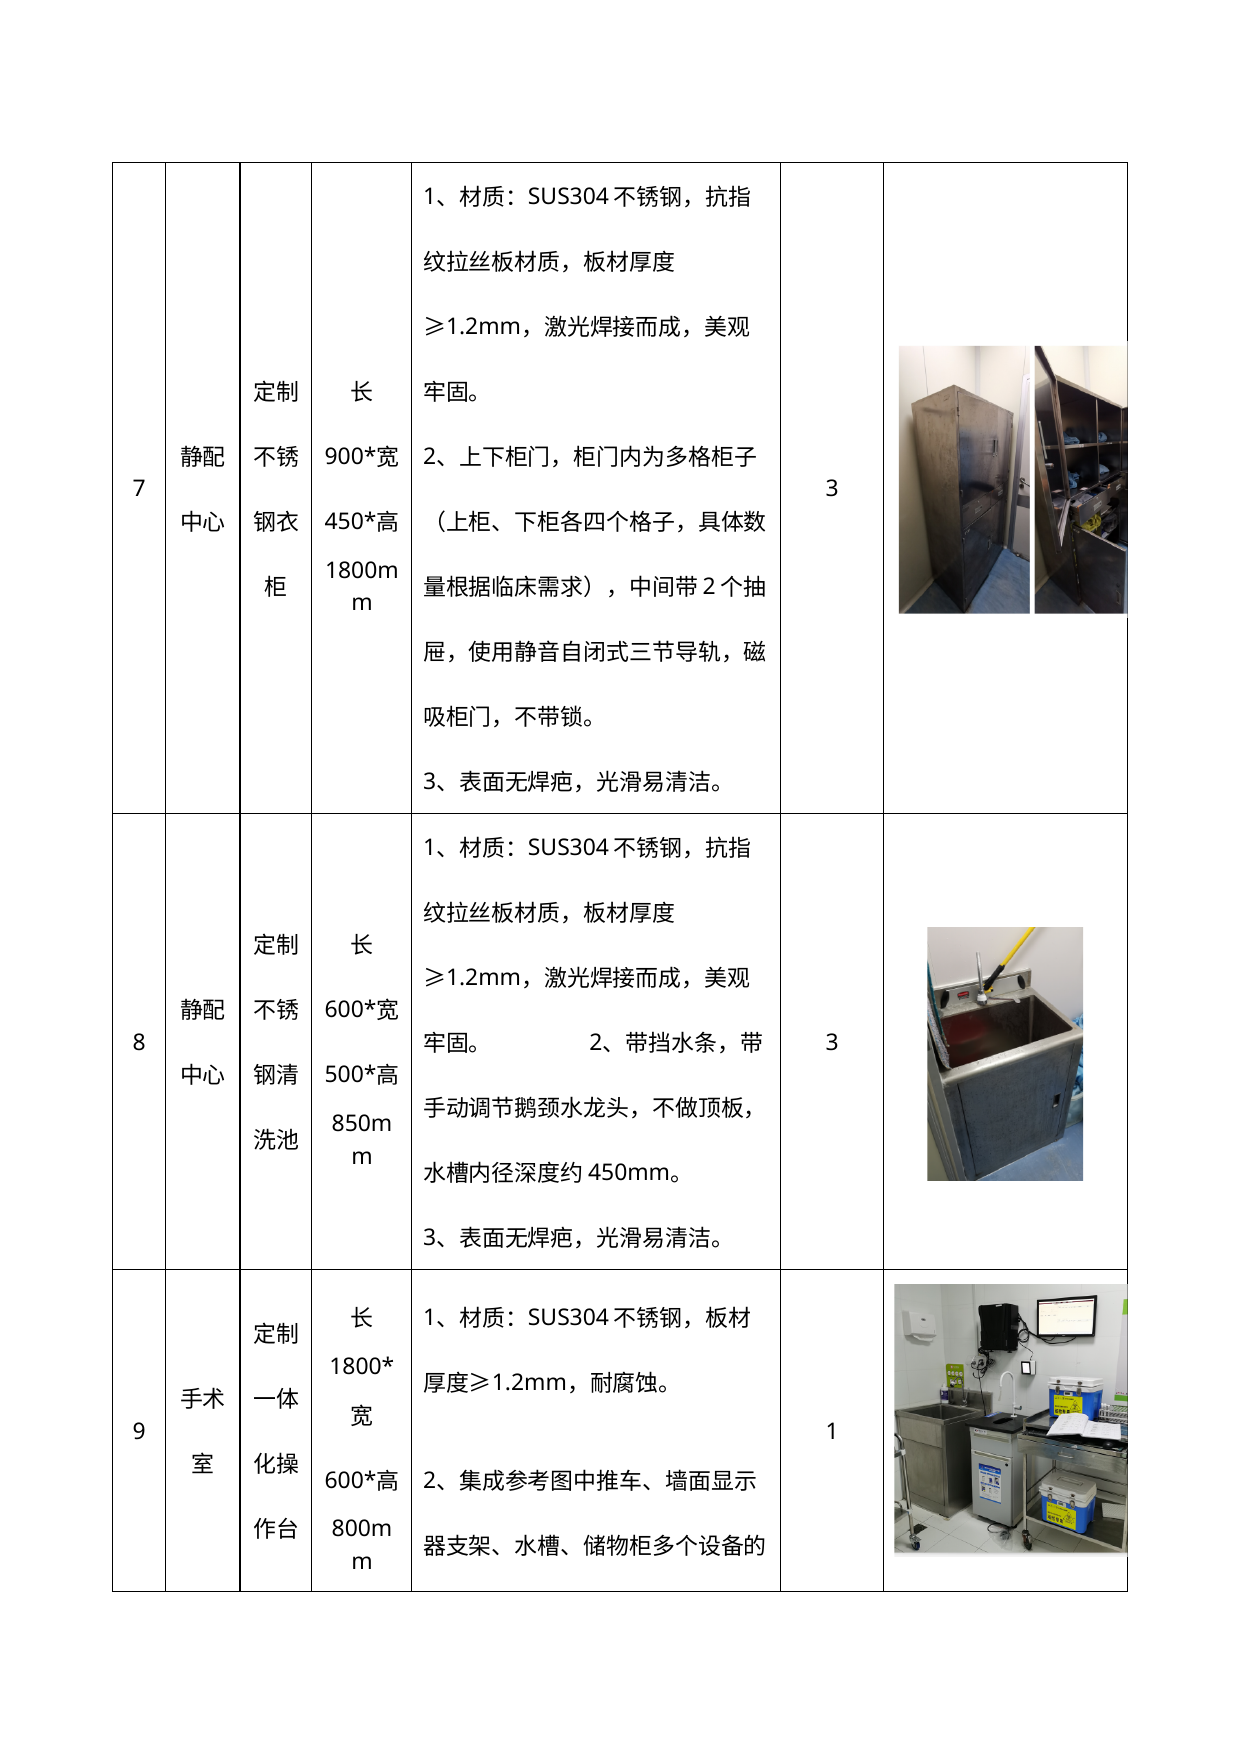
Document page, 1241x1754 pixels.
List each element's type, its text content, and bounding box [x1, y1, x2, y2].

picture [894, 341, 1128, 618]
table_cell 长600*宽500*高850mm [312, 814, 411, 1269]
picture [894, 1284, 1128, 1557]
picture [927, 927, 1084, 1181]
table_cell [884, 814, 1127, 1269]
table_cell 定制不锈钢衣柜 [241, 163, 311, 813]
table_cell 长900*宽450*高1800mm [312, 163, 411, 813]
table_cell 9 [113, 1270, 165, 1591]
table_cell 静配中心 [166, 163, 239, 813]
table_cell [884, 163, 1127, 813]
table_cell 长1800*宽600*高800mm [312, 1270, 411, 1591]
table_cell 定制一体化操作台 [241, 1270, 311, 1591]
table_cell 1、材质：SUS304不锈钢，抗指纹拉丝板材质，板材厚度≥1.2mm，激光焊接而成，美观牢固。 2、带挡水条，带手动调节鹅颈水龙头，不做顶板，水槽内径深度约450mm。 3、表面无焊疤，光滑易清洁。 [412, 814, 780, 1269]
table_cell 7 [113, 163, 165, 813]
table_cell 3 [781, 163, 883, 813]
table_cell 1 [781, 1270, 883, 1591]
table_cell 手术室 [166, 1270, 239, 1591]
table_cell 静配中心 [166, 814, 239, 1269]
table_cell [412, 1270, 780, 1591]
table_cell [884, 1270, 1127, 1591]
table_cell 8 [113, 814, 165, 1269]
table_cell 定制不锈钢清洗池 [241, 814, 311, 1269]
table_cell 3 [781, 814, 883, 1269]
table_cell 1、材质：SUS304不锈钢，抗指纹拉丝板材质，板材厚度≥1.2mm，激光焊接而成，美观牢固。 2、上下柜门，柜门内为多格柜子（上柜、下柜各四个格子，具体数量根据临床需求），中间带2个抽屉，使用静音自闭式三节导轨，磁吸柜门，不带锁。 3、表面无焊疤，光滑易清洁。 [412, 163, 780, 813]
